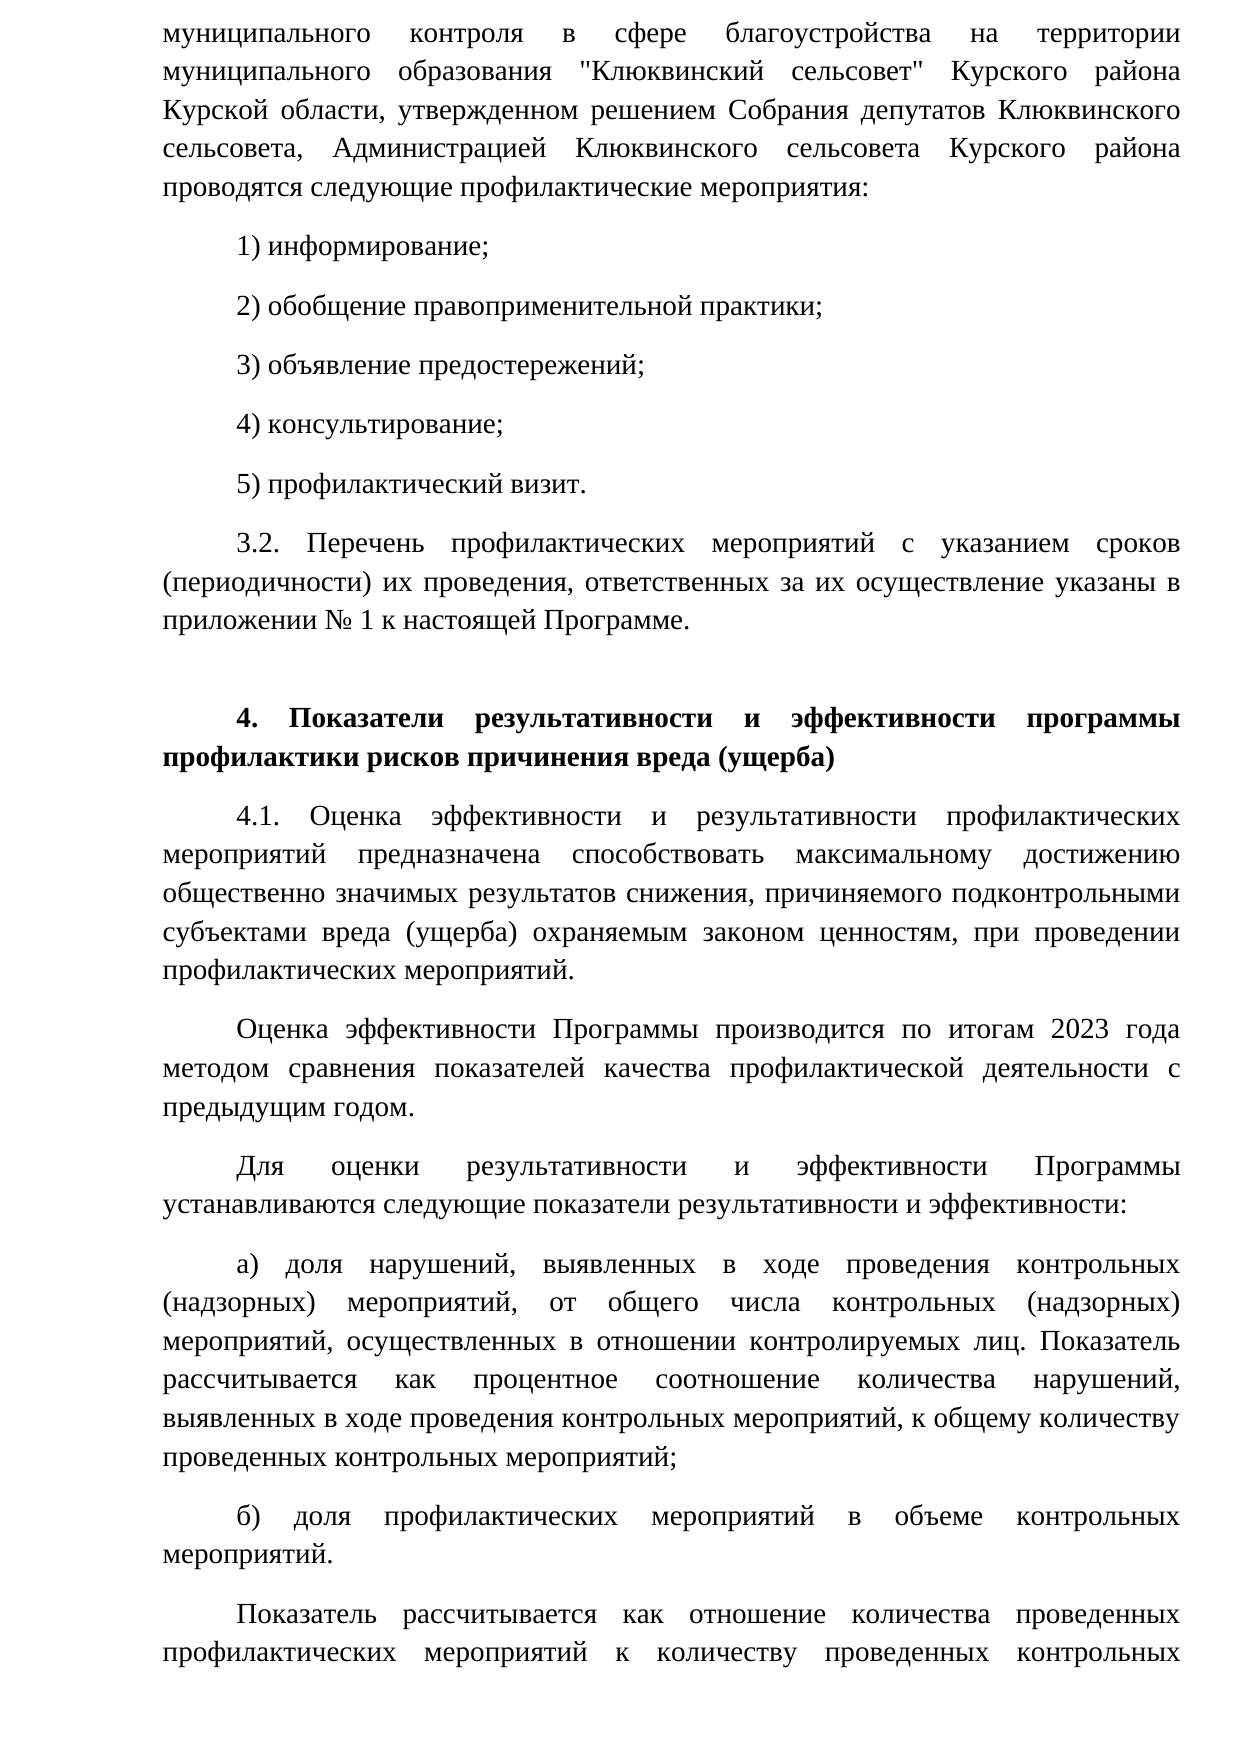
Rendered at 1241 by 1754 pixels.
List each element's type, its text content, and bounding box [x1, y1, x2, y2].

text 3) объявление предостережений; [162, 347, 1181, 381]
text Оценка эффективности Программы производится по итогам 2023 года методом сравнения показателей качества профилактической деятельности с предыдущим годом. [162, 1012, 1181, 1122]
text 1) информирование; [162, 228, 1181, 262]
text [162, 1596, 1181, 1668]
text а) доля нарушений, выявленных в ходе проведения контрольных (надзорных) мероприятий, от общего числа контрольных (надзорных) мероприятий, осуществленных в отношении контролируемых лиц. Показатель рассчитывается как процентное соотношение количества нарушений, выявленных в ходе проведения контрольных мероприятий, к общему количеству проведенных контрольных мероприятий; [162, 1246, 1181, 1472]
text б) доля профилактических мероприятий в объеме контрольных мероприятий. [162, 1498, 1181, 1570]
text 4) консультирование; [162, 406, 1181, 440]
text 4. Показатели результативности и эффективности программы профилактики рисков причинения вреда (ущерба) [162, 700, 1181, 772]
text 5) профилактический визит. [162, 466, 1181, 499]
text 4.1. Оценка эффективности и результативности профилактических мероприятий предназначена способствовать максимальному достижению общественно значимых результатов снижения, причиняемого подконтрольными субъектами вреда (ущерба) охраняемым законом ценностям, при проведении профилактических мероприятий. [162, 798, 1181, 986]
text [162, 15, 1181, 202]
text 3.2. Перечень профилактических мероприятий с указанием сроков (периодичности) их проведения, ответственных за их осуществление указаны в приложении № 1 к настоящей Программе. [162, 525, 1181, 636]
text 2) обобщение правоприменительной практики; [162, 288, 1181, 321]
text Для оценки результативности и эффективности Программы устанавливаются следующие показатели результативности и эффективности: [162, 1148, 1181, 1220]
